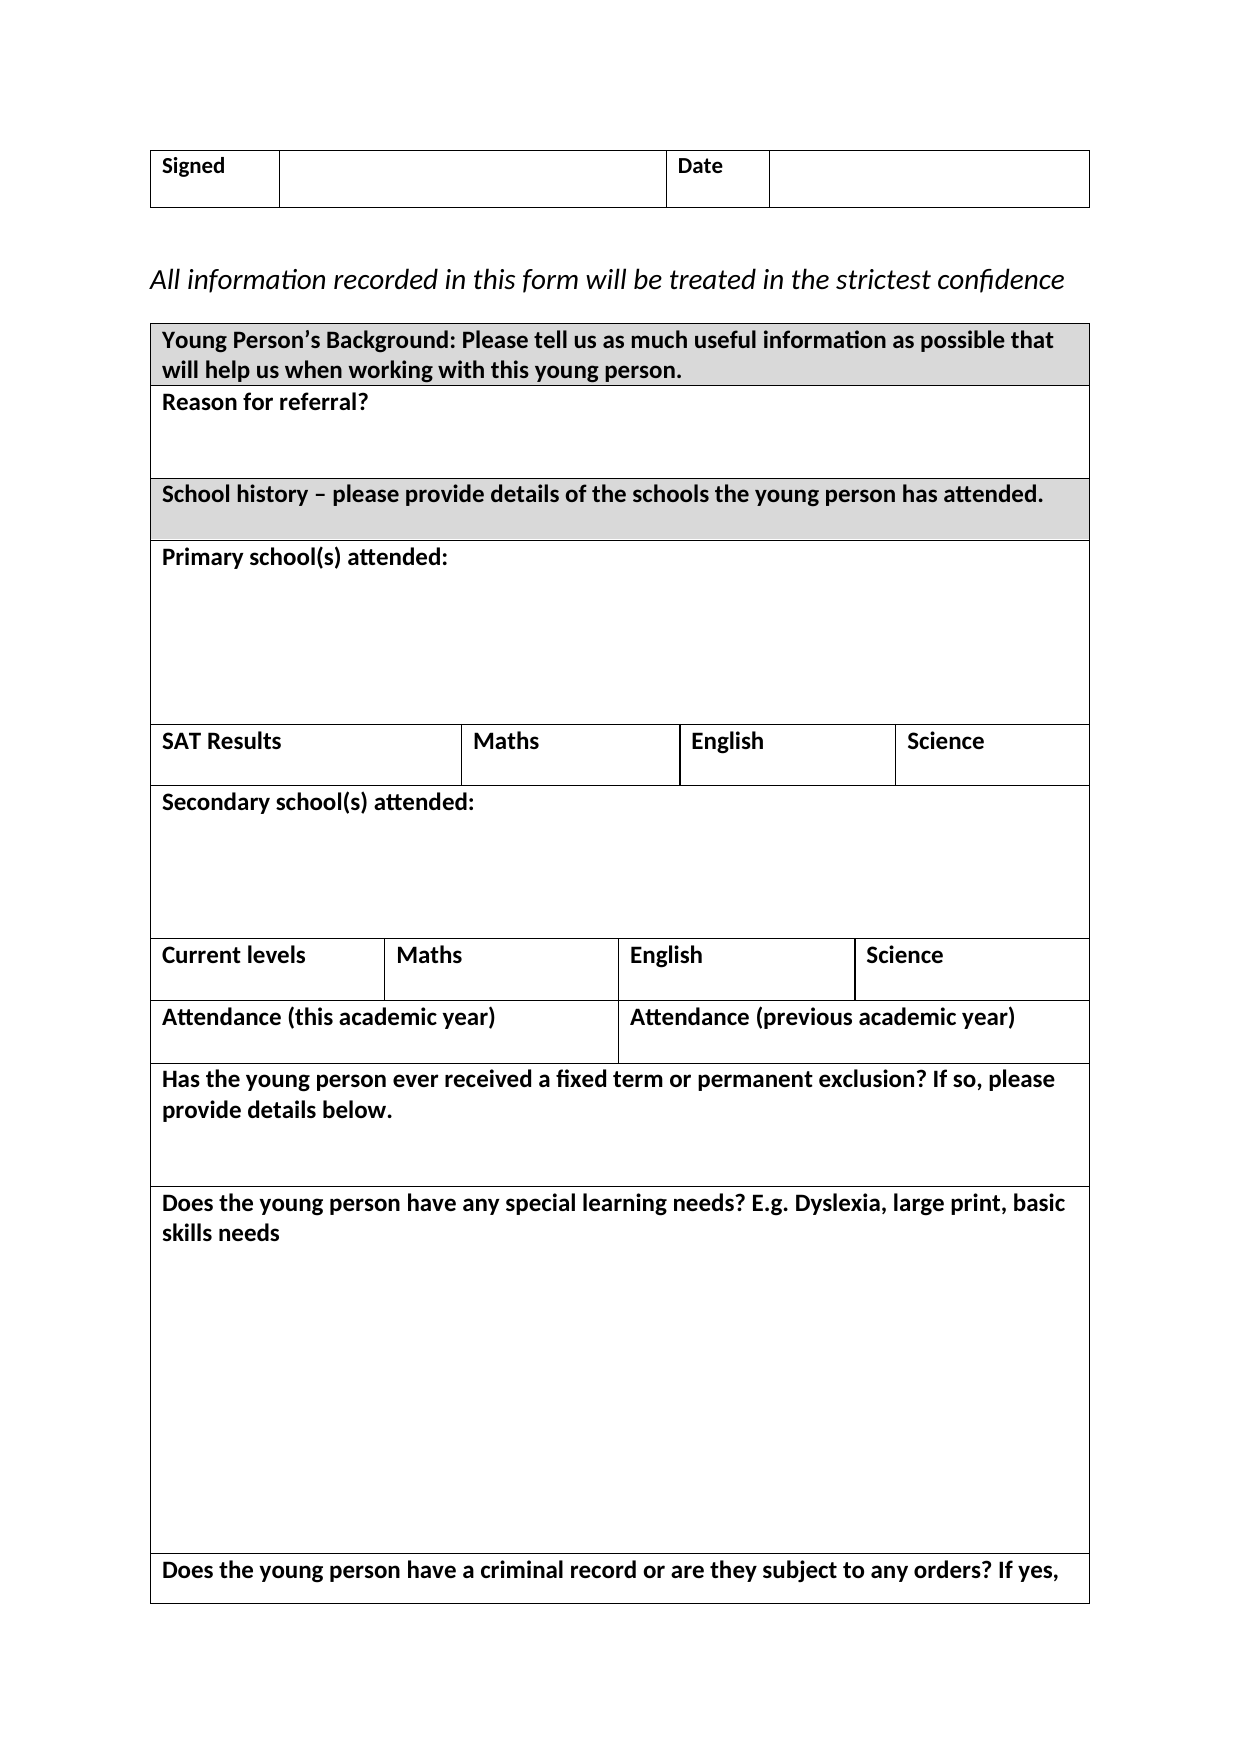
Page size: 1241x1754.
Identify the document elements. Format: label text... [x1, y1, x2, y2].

table_cell English [681, 725, 895, 785]
table_cell Has the young person ever received a fixed term or permanent exclusion? If so, please provide details below. [151, 1064, 1089, 1186]
table_cell Reason for referral? [151, 386, 1089, 477]
text All information recorded in this form will be treated in the strictest confidence [150, 261, 1090, 297]
table_cell Primary school(s) attended: [151, 541, 1089, 724]
table_cell Maths [385, 939, 618, 1000]
table_cell Date [667, 151, 769, 207]
table_cell English [619, 939, 854, 1000]
table_cell [280, 151, 666, 207]
table_cell Science [896, 725, 1089, 785]
table_cell [770, 151, 1089, 207]
table_cell SAT Results [151, 725, 461, 785]
table_cell Signed [151, 151, 279, 207]
table_cell Attendance (this academic year) [151, 1001, 618, 1062]
table_cell Science [856, 939, 1089, 1000]
table_header Young Person’s Background: Please tell us as much useful information as possible that will help us when working with this young person. [151, 324, 1089, 385]
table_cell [151, 1554, 1089, 1603]
table_cell Attendance (previous academic year) [619, 1001, 1089, 1062]
table_cell School history – please provide details of the schools the young person has attended. [151, 479, 1089, 539]
table_cell Secondary school(s) attended: [151, 786, 1089, 938]
table_cell Current levels [151, 939, 384, 1000]
table_cell Does the young person have any special learning needs? E.g. Dyslexia, large print, basic skills needs [151, 1187, 1089, 1553]
table_cell Maths [462, 725, 679, 785]
